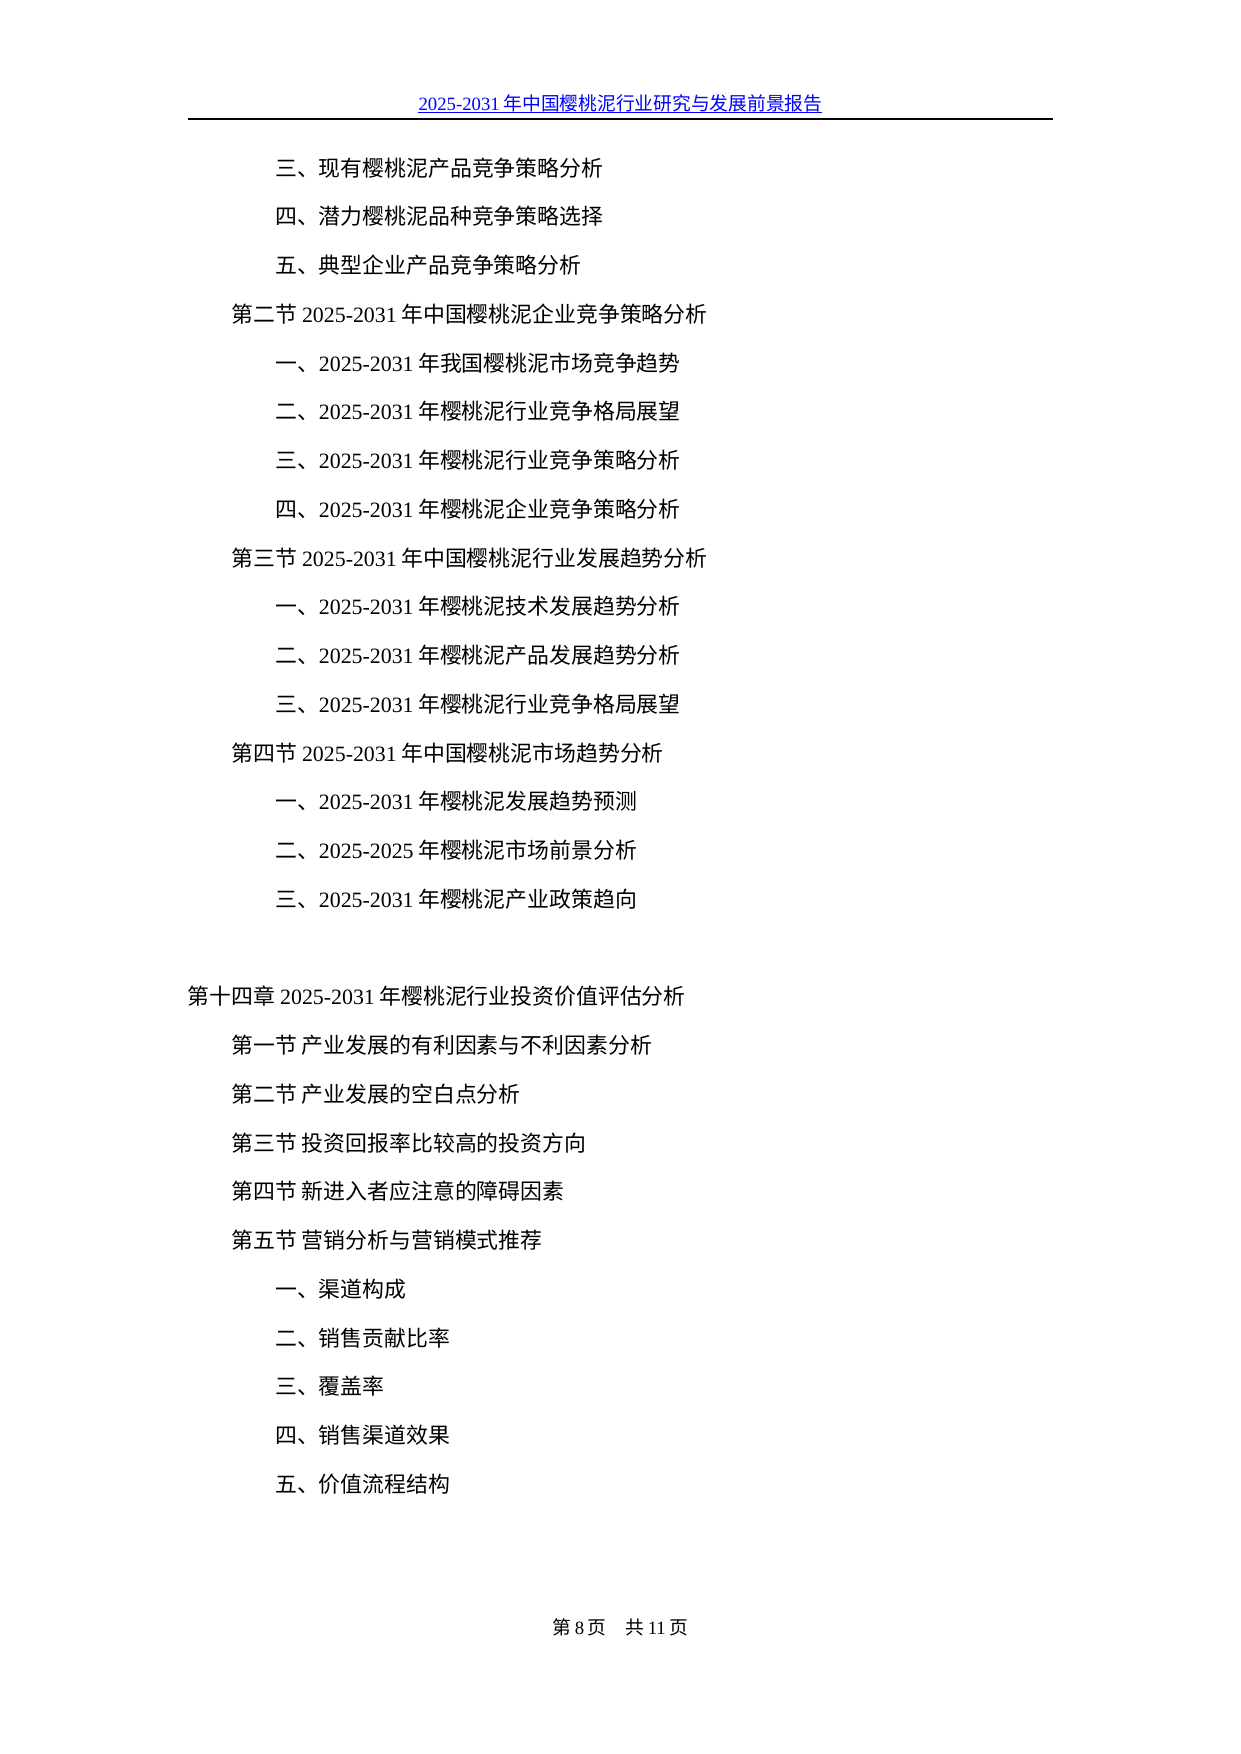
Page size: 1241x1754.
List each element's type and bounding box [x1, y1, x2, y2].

text [187, 150, 1053, 1499]
